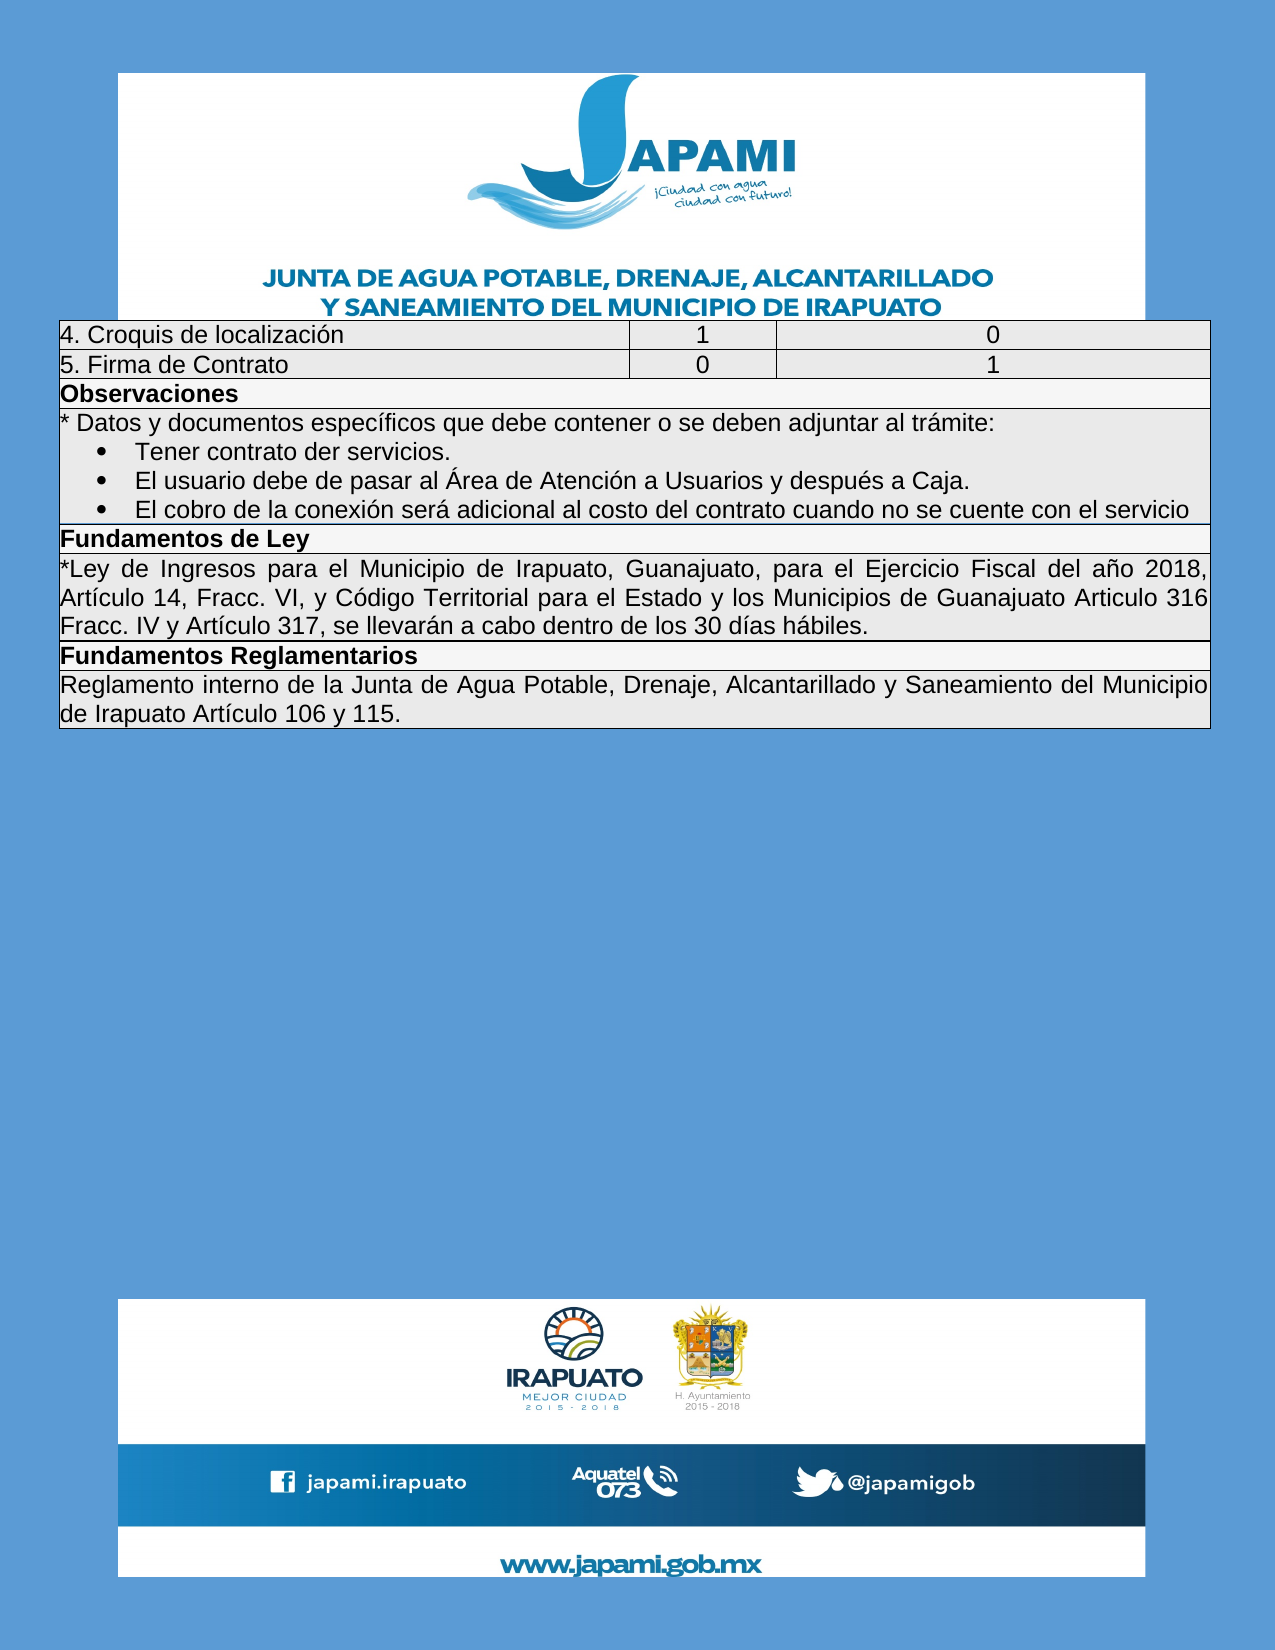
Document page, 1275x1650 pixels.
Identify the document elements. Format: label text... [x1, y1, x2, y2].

table_cell 1 [630, 321, 776, 349]
table_cell *Ley de Ingresos para el Municipio de Irapuato, Guanajuato, para el Ejercicio Fiscal del año 2018, Artículo 14, Fracc. VI, y Código Territorial para el Estado y los Municipios de Guanajuato Articulo 316 Fracc. IV y Artículo 317, se llevarán a cabo dentro de los 30 días hábiles. [60, 554, 1210, 640]
picture [118, 73, 1146, 320]
table_cell 0 [777, 321, 1210, 349]
table_cell Observaciones [60, 379, 1210, 408]
table_cell Fundamentos Reglamentarios [60, 642, 1210, 670]
table_cell 1 [777, 350, 1210, 378]
table_cell Reglamento interno de la Junta de Agua Potable, Drenaje, Alcantarillado y Saneamiento del Municipio de Irapuato Artículo 106 y 115. [60, 671, 1210, 728]
table_cell Fundamentos de Ley [60, 525, 1210, 553]
table_cell 5. Firma de Contrato [60, 350, 629, 378]
picture [118, 1299, 1146, 1577]
table_cell 0 [630, 350, 776, 378]
table_cell 4. Croquis de localización [60, 321, 629, 349]
table_cell * Datos y documentos específicos que debe contener o se deben adjuntar al trámite: Tener contrato der servicios. El usuario debe de pasar al Área de Atención a Usuarios y después a Caja. El cobro de la conexión será adicional al costo del contrato cuando no se cuente con el servicio [60, 409, 1210, 523]
